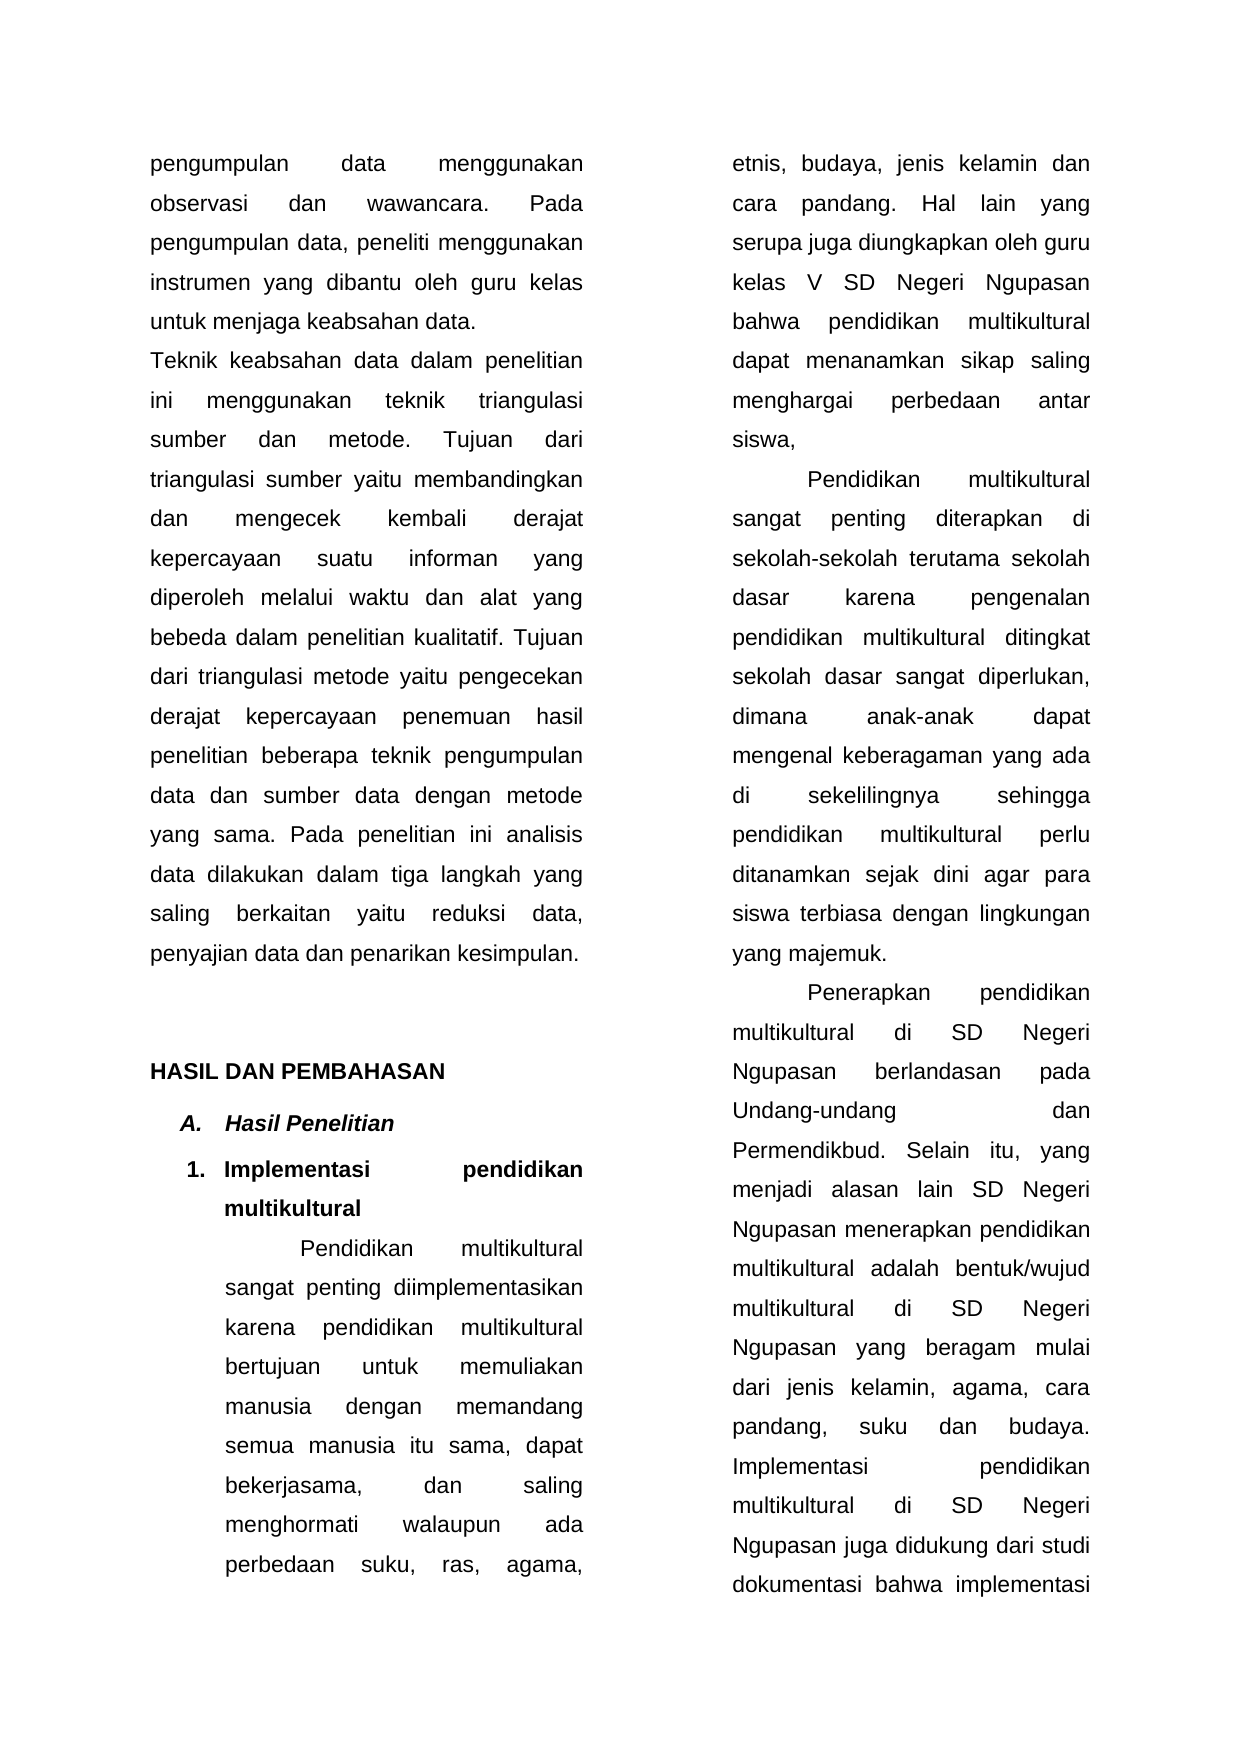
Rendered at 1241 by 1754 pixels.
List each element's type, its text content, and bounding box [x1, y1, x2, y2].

subtitle Hasil Penelitian [179, 1110, 583, 1136]
list Pendidikan multikultural sangat penting diimplementasikan karena pendidikan multikultural bertujuan untuk memuliakan manusia dengan memandang semua manusia itu sama, dapat bekerjasama, dan saling menghormati walaupun ada perbedaan suku, ras, agama, etnis, budaya, jenis kelamin dan cara pandang. Hal lain yang serupa juga diungkapkan oleh guru kelas V SD Negeri Ngupasan bahwa pendidikan multikultural dapat menanamkan sikap saling menghargai perbedaan antar siswa, [225, 1235, 583, 1577]
list Implementasi pendidikan multikultural [186, 1156, 583, 1222]
text HASIL DAN PEMBAHASAN [150, 1058, 583, 1084]
text Teknik keabsahan data dalam penelitian ini menggunakan teknik triangulasi sumber dan metode. Tujuan dari triangulasi sumber yaitu membandingkan dan mengecek kembali derajat kepercayaan suatu informan yang diperoleh melalui waktu dan alat yang bebeda dalam penelitian kualitatif. Tujuan dari triangulasi metode yaitu pengecekan derajat kepercayaan penemuan hasil penelitian beberapa teknik pengumpulan data dan sumber data dengan metode yang sama. Pada penelitian ini analisis data dilakukan dalam tiga langkah yang saling berkaitan yaitu reduksi data, penyajian data dan penarikan kesimpulan. [150, 347, 583, 966]
list Pendidikan multikultural sangat penting diterapkan di sekolah-sekolah terutama sekolah dasar karena pengenalan pendidikan multikultural ditingkat sekolah dasar sangat diperlukan, dimana anak-anak dapat mengenal keberagaman yang ada di sekelilingnya sehingga pendidikan multikultural perlu ditanamkan sejak dini agar para siswa terbiasa dengan lingkungan yang majemuk. [732, 466, 1090, 966]
list Pendidikan multikultural sangat penting diimplementasikan karena pendidikan multikultural bertujuan untuk memuliakan manusia dengan memandang semua manusia itu sama, dapat bekerjasama, dan saling menghormati walaupun ada perbedaan suku, ras, agama, etnis, budaya, jenis kelamin dan cara pandang. Hal lain yang serupa juga diungkapkan oleh guru kelas V SD Negeri Ngupasan bahwa pendidikan multikultural dapat menanamkan sikap saling menghargai perbedaan antar siswa, [732, 150, 1090, 453]
